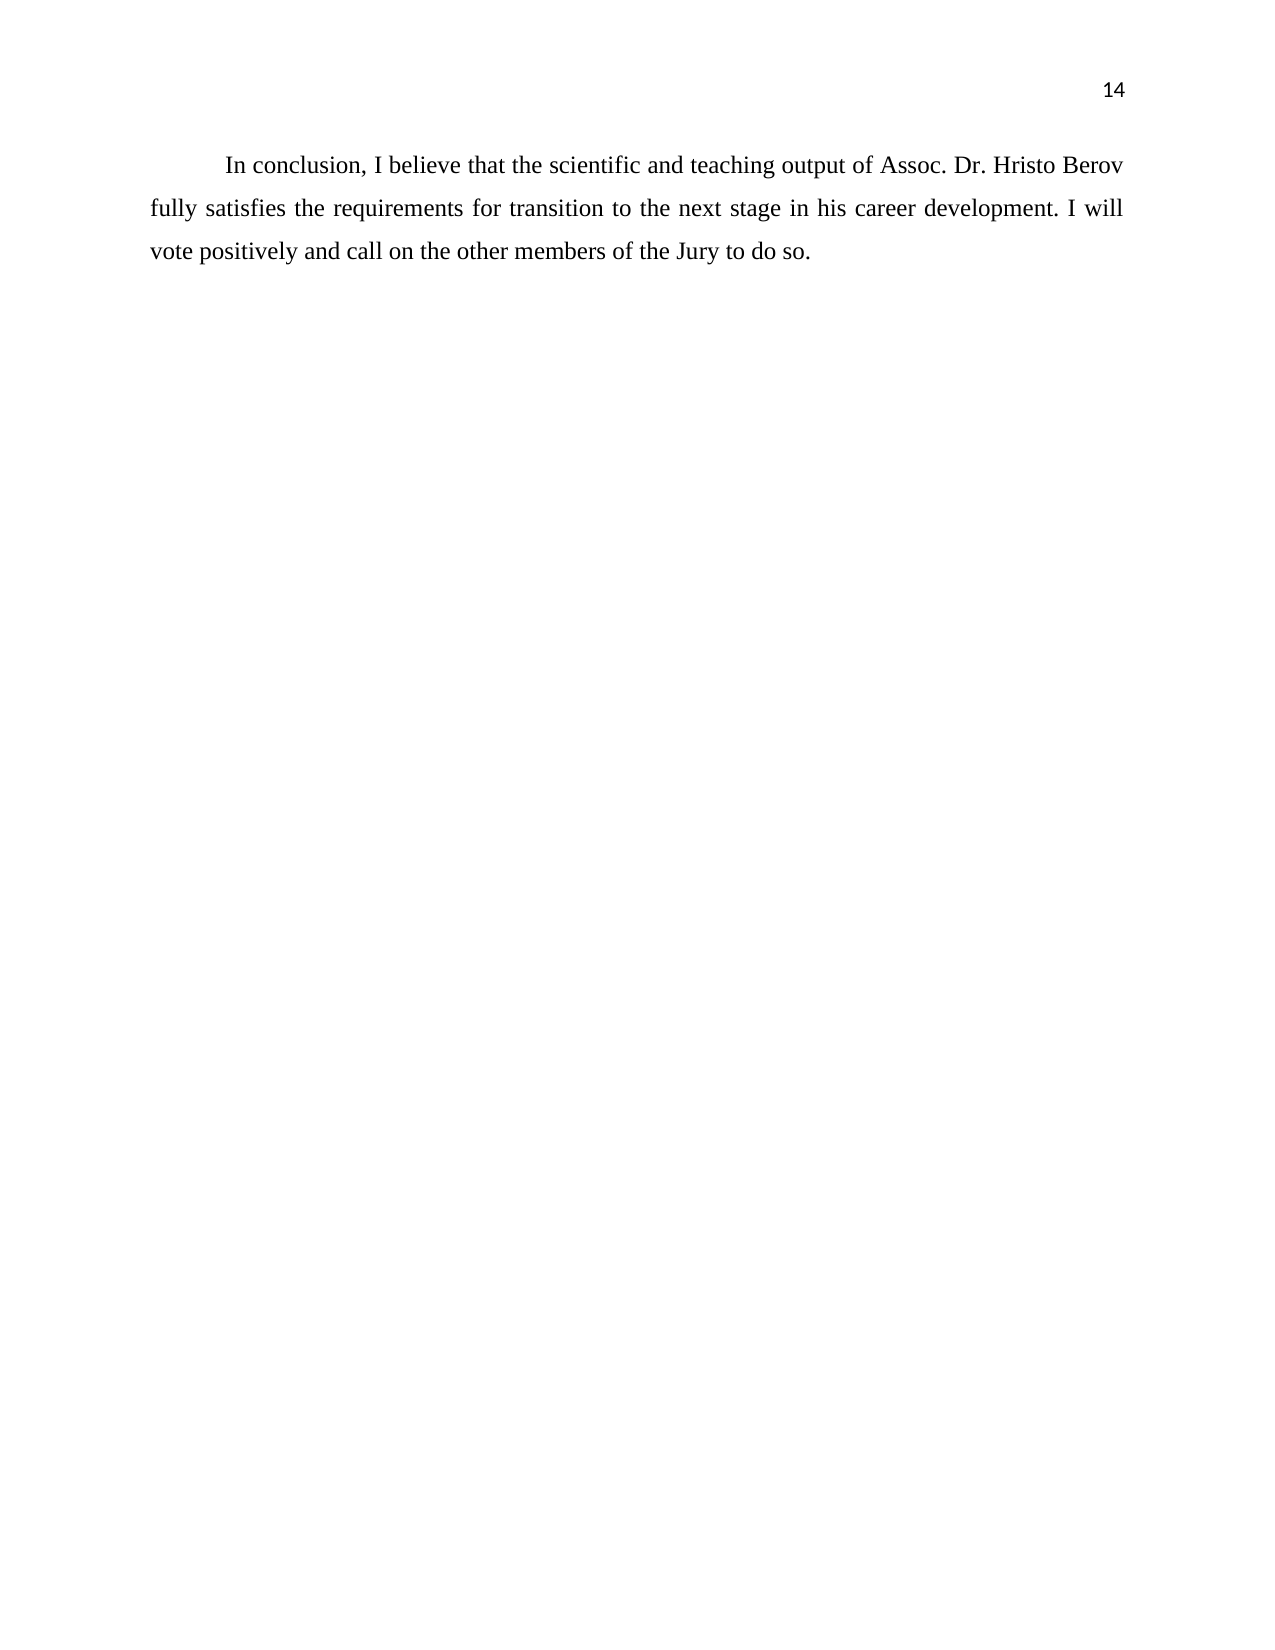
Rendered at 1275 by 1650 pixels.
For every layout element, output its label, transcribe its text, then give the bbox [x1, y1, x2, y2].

text In conclusion, I believe that the scientific and teaching output of Assoc. Dr. Hristo Berov fully satisfies the requirements for transition to the next stage in his career development. I will vote positively and call on the other members of the Jury to do so. [150, 150, 1125, 265]
